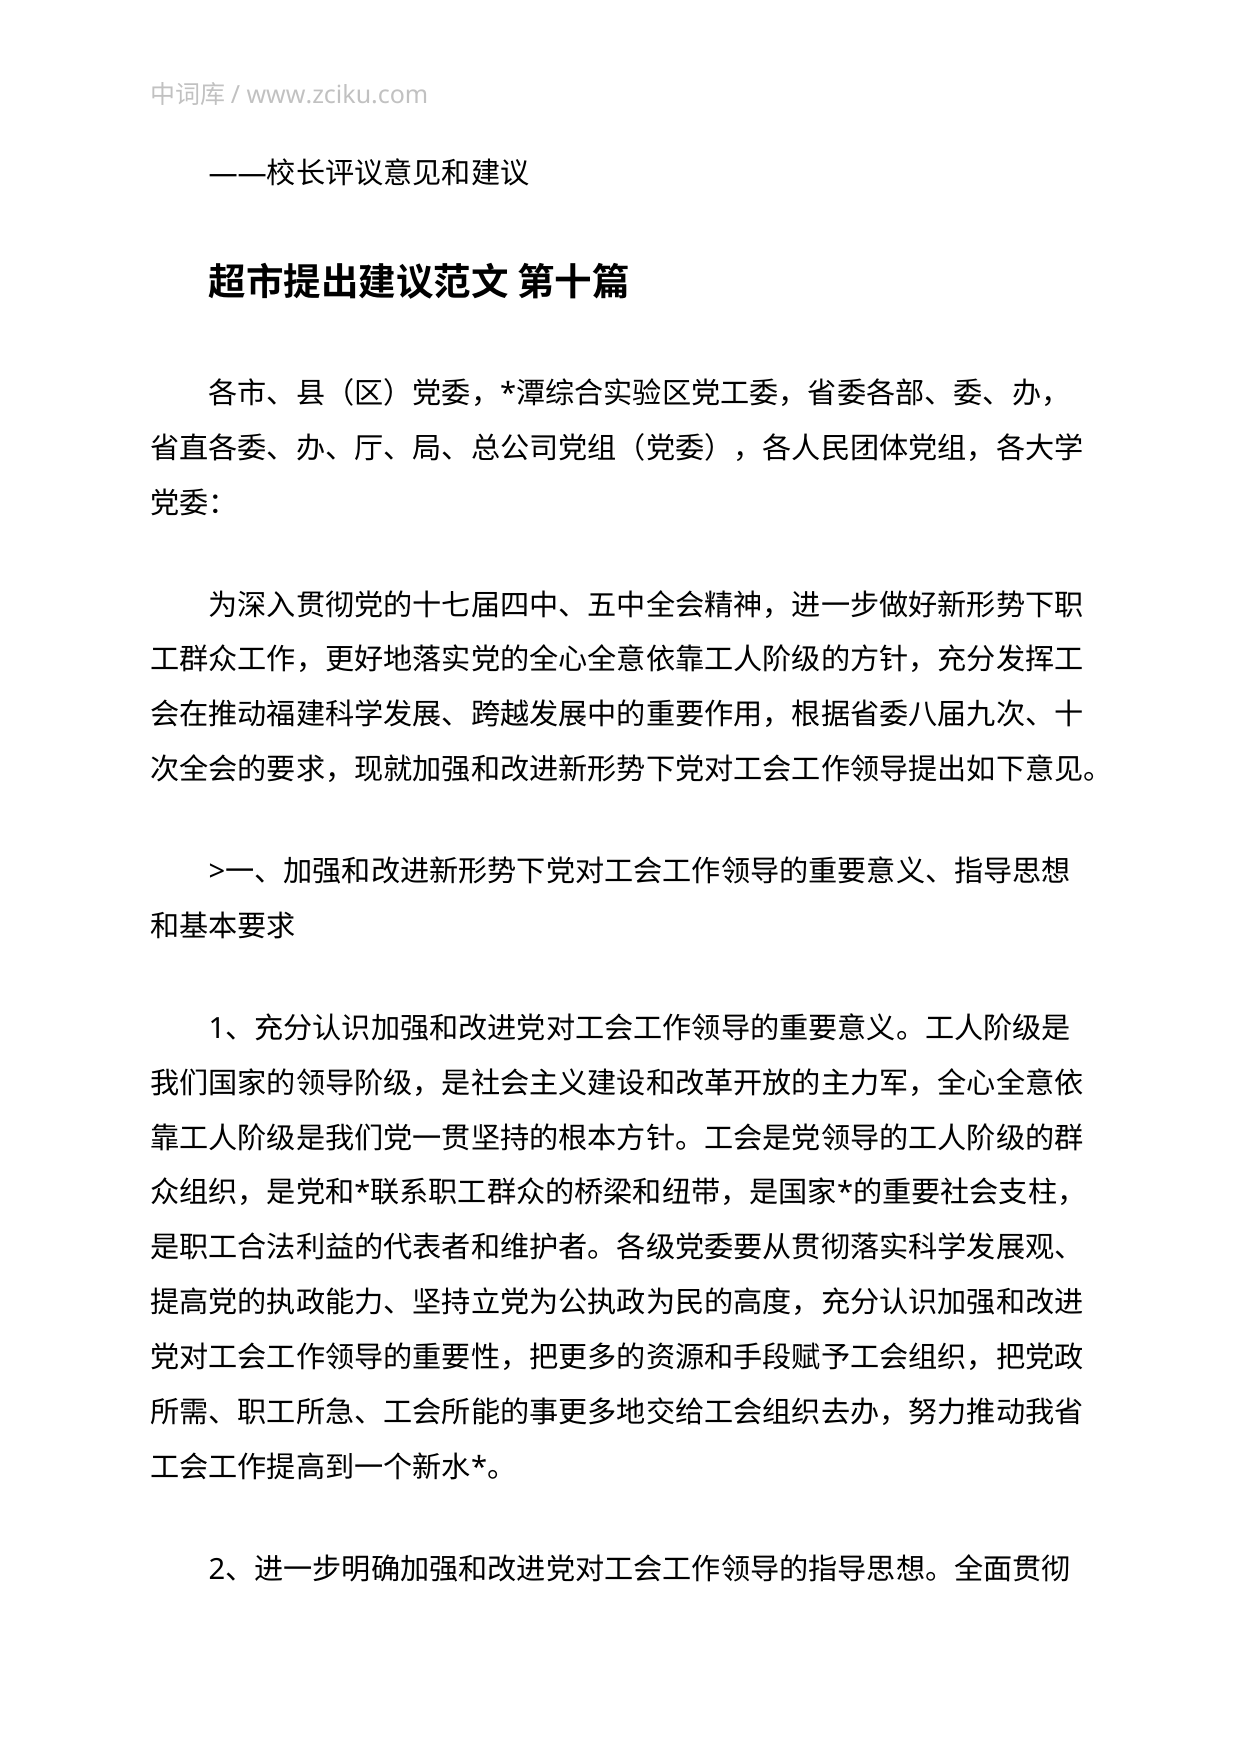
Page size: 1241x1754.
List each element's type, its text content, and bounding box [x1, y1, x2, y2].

text >一、加强和改进新形势下党对工会工作领导的重要意义、指导思想和基本要求 [150, 847, 1090, 945]
text 为深入贯彻党的十七届四中、五中全会精神，进一步做好新形势下职工群众工作，更好地落实党的全心全意依靠工人阶级的方针，充分发挥工会在推动福建科学发展、跨越发展中的重要作用，根据省委八届九次、十次全会的要求，现就加强和改进新形势下党对工会工作领导提出如下意见。 [150, 581, 1090, 788]
text ——校长评议意见和建议 [150, 150, 1090, 192]
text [150, 1546, 1090, 1588]
text 超市提出建议范文 第十篇 [150, 252, 1090, 306]
text 1、充分认识加强和改进党对工会工作领导的重要意义。工人阶级是我们国家的领导阶级，是社会主义建设和改革开放的主力军，全心全意依靠工人阶级是我们党一贯坚持的根本方针。工会是党领导的工人阶级的群众组织，是党和*联系职工群众的桥梁和纽带，是国家*的重要社会支柱，是职工合法利益的代表者和维护者。各级党委要从贯彻落实科学发展观、提高党的执政能力、坚持立党为公执政为民的高度，充分认识加强和改进党对工会工作领导的重要性，把更多的资源和手段赋予工会组织，把党政所需、职工所急、工会所能的事更多地交给工会组织去办，努力推动我省工会工作提高到一个新水*。 [150, 1004, 1090, 1486]
text 各市、县（区）党委，*潭综合实验区党工委，省委各部、委、办，省直各委、办、厅、局、总公司党组（党委），各人民团体党组，各大学党委： [150, 369, 1090, 522]
